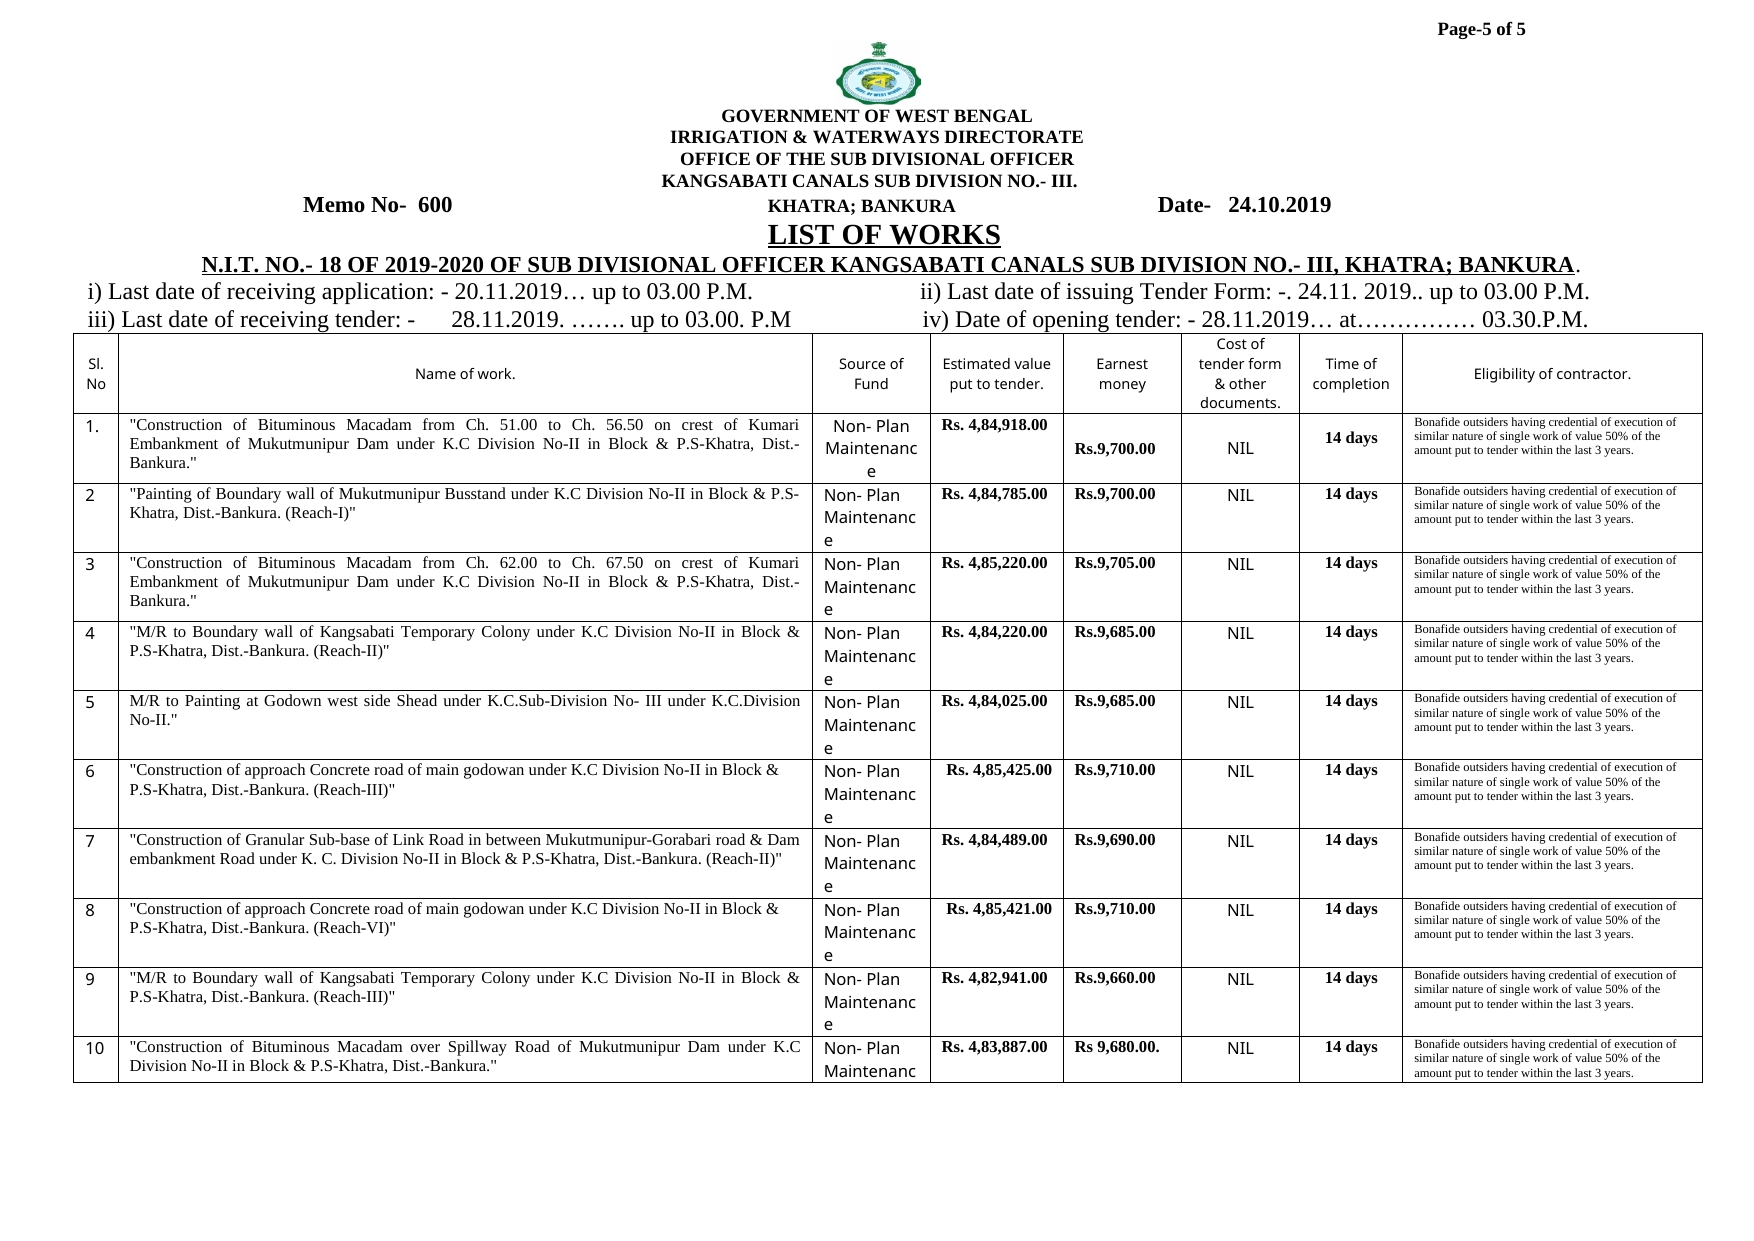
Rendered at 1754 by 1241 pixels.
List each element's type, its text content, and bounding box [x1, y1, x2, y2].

table_cell NIL [1182, 553, 1299, 621]
table_cell Non- Plan Maintenance [813, 760, 930, 828]
text KANGSABATI CANALS SUB DIVISION NO.- III. [15, 169, 1695, 191]
table_cell Rs.9,705.00 [1064, 553, 1181, 621]
table_cell Bonafide outsiders having credential of execution of similar nature of single work of value 50% of the amount put to tender within the last 3 years. [1403, 968, 1702, 1036]
table_cell Rs. 4,84,785.00 [931, 484, 1063, 552]
table_cell 14 days [1300, 968, 1402, 1036]
picture [832, 39, 922, 105]
table_cell Bonafide outsiders having credential of execution of similar nature of single work of value 50% of the amount put to tender within the last 3 years. [1403, 760, 1702, 828]
text GOVERNMENT OF WEST BENGAL [59, 105, 1695, 126]
table_cell "M/R to Boundary wall of Kangsabati Temporary Colony under K.C Division No-II in Block & P.S-Khatra, Dist.-Bankura. (Reach-II)" [119, 622, 812, 690]
table_cell "Construction of Bituminous Macadam from Ch. 62.00 to Ch. 67.50 on crest of Kumari Embankment of Mukutmunipur Dam under K.C Division No-II in Block & P.S-Khatra, Dist.-Bankura." [119, 553, 812, 621]
table_cell NIL [1182, 899, 1299, 967]
table_cell Rs. 4,84,489.00 [931, 829, 1063, 897]
text Memo No- 600 KHATRA; BANKURA Date- 24.10.2019 [59, 191, 1695, 217]
table_cell "M/R to Boundary wall of Kangsabati Temporary Colony under K.C Division No-II in Block & P.S-Khatra, Dist.-Bankura. (Reach-III)" [119, 968, 812, 1036]
table_cell "Construction of approach Concrete road of main godowan under K.C Division No-II in Block & P.S-Khatra, Dist.-Bankura. (Reach-VI)" [119, 899, 812, 967]
table_cell Non- Plan Maintenance [813, 691, 930, 759]
text i) Last date of receiving application: - 20.11.2019… up to 03.00 P.M. ii) Last date of issuing Tender Form: -. 24.11. 2019.. up to 03.00 P.M. [87, 277, 1695, 305]
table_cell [1403, 1037, 1702, 1082]
table_cell Rs. 4,82,941.00 [931, 968, 1063, 1036]
table_cell 14 days [1300, 760, 1402, 828]
table_cell Non- Plan Maintenance [813, 414, 930, 482]
table_cell "Construction of approach Concrete road of main godowan under K.C Division No-II in Block & P.S-Khatra, Dist.-Bankura. (Reach-III)" [119, 760, 812, 828]
table_cell NIL [1182, 691, 1299, 759]
table_cell Rs.9,700.00 [1064, 484, 1181, 552]
table_cell Non- Plan Maintenance [813, 829, 930, 897]
table_header Cost of tender form & other documents. [1182, 334, 1299, 413]
table_cell Rs.9,700.00 [1064, 414, 1181, 482]
table_cell Rs.9,690.00 [1064, 829, 1181, 897]
table_cell 7 [74, 829, 118, 897]
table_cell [119, 1037, 812, 1082]
table_header Time of completion [1300, 334, 1402, 413]
table_cell Rs. 4,85,425.00 [931, 760, 1063, 828]
table_cell Rs.9,710.00 [1064, 760, 1181, 828]
table_cell Bonafide outsiders having credential of execution of similar nature of single work of value 50% of the amount put to tender within the last 3 years. [1403, 414, 1702, 482]
table_cell 9 [74, 968, 118, 1036]
table_header Source of Fund [813, 334, 930, 413]
table_cell Non- Plan Maintenance [813, 484, 930, 552]
table_cell 14 days [1300, 414, 1402, 482]
table_cell Non- Plan Maintenance [813, 622, 930, 690]
text N.I.T. NO.- 18 OF 2019-2020 OF SUB DIVISIONAL OFFICER KANGSABATI CANALS SUB DIVISION NO.- III, KHATRA; BANKURA. [87, 251, 1695, 277]
text IRRIGATION & WATERWAYS DIRECTORATE [59, 126, 1695, 148]
table_cell Rs. 4,85,220.00 [931, 553, 1063, 621]
table_cell 6 [74, 760, 118, 828]
table_header Sl. No [74, 334, 118, 413]
table_cell Bonafide outsiders having credential of execution of similar nature of single work of value 50% of the amount put to tender within the last 3 years. [1403, 622, 1702, 690]
table_header Estimated value put to tender. [931, 334, 1063, 413]
table_cell 3 [74, 553, 118, 621]
text Page-5 of 5 [59, 18, 1695, 39]
table_cell Non- Plan Maintenance [813, 553, 930, 621]
table_cell 4 [74, 622, 118, 690]
table_cell Non- Plan Maintenance [813, 899, 930, 967]
table_cell Rs. 4,84,918.00 [931, 414, 1063, 482]
table_cell Rs. 4,84,025.00 [931, 691, 1063, 759]
table_cell Bonafide outsiders having credential of execution of similar nature of single work of value 50% of the amount put to tender within the last 3 years. [1403, 553, 1702, 621]
table_cell "Painting of Boundary wall of Mukutmunipur Busstand under K.C Division No-II in Block & P.S-Khatra, Dist.-Bankura. (Reach-I)" [119, 484, 812, 552]
table_header Earnest money [1064, 334, 1181, 413]
table_cell 14 days [1300, 691, 1402, 759]
table_cell NIL [1182, 829, 1299, 897]
table_cell Rs.9,710.00 [1064, 899, 1181, 967]
text iii) Last date of receiving tender: - 28.11.2019. ……. up to 03.00. P.M iv) Date of opening tender: - 28.11.2019… at…………… 03.30.P.M. [87, 305, 1695, 333]
table_cell 2 [74, 484, 118, 552]
table_cell Non- Plan Maintenance [813, 968, 930, 1036]
text OFFICE OF THE SUB DIVISIONAL OFFICER [59, 148, 1695, 169]
table_cell NIL [1182, 484, 1299, 552]
table_cell "Construction of Granular Sub-base of Link Road in between Mukutmunipur-Gorabari road & Dam embankment Road under K. C. Division No-II in Block & P.S-Khatra, Dist.-Bankura. (Reach-II)" [119, 829, 812, 897]
table_cell 5 [74, 691, 118, 759]
table_cell 14 days [1300, 829, 1402, 897]
table_cell NIL [1182, 414, 1299, 482]
table_cell 14 days [1300, 1037, 1402, 1082]
table_cell 14 days [1300, 899, 1402, 967]
table_cell Rs. 4,83,887.00 [931, 1037, 1063, 1082]
table_cell NIL [1182, 622, 1299, 690]
table_cell Rs.9,660.00 [1064, 968, 1181, 1036]
table_cell M/R to Painting at Godown west side Shead under K.C.Sub-Division No- III under K.C.Division No-II." [119, 691, 812, 759]
table_cell 10 [74, 1037, 118, 1082]
table_cell NIL [1182, 968, 1299, 1036]
table_cell Bonafide outsiders having credential of execution of similar nature of single work of value 50% of the amount put to tender within the last 3 years. [1403, 899, 1702, 967]
table_header Eligibility of contractor. [1403, 334, 1702, 413]
table_header Name of work. [119, 334, 812, 413]
table_cell NIL [1182, 1037, 1299, 1082]
table_cell 14 days [1300, 553, 1402, 621]
table_cell 14 days [1300, 484, 1402, 552]
table_cell NIL [1182, 760, 1299, 828]
table_cell Rs 9,680.00. [1064, 1037, 1181, 1082]
table_cell Bonafide outsiders having credential of execution of similar nature of single work of value 50% of the amount put to tender within the last 3 years. [1403, 484, 1702, 552]
table_cell 1. [74, 414, 118, 482]
table_cell Rs. 4,84,220.00 [931, 622, 1063, 690]
table_cell 8 [74, 899, 118, 967]
table_cell "Construction of Bituminous Macadam from Ch. 51.00 to Ch. 56.50 on crest of Kumari Embankment of Mukutmunipur Dam under K.C Division No-II in Block & P.S-Khatra, Dist.-Bankura." [119, 414, 812, 482]
table_cell Bonafide outsiders having credential of execution of similar nature of single work of value 50% of the amount put to tender within the last 3 years. [1403, 691, 1702, 759]
table_cell Rs.9,685.00 [1064, 622, 1181, 690]
table_cell Rs. 4,85,421.00 [931, 899, 1063, 967]
table_cell Bonafide outsiders having credential of execution of similar nature of single work of value 50% of the amount put to tender within the last 3 years. [1403, 829, 1702, 897]
table_cell Rs.9,685.00 [1064, 691, 1181, 759]
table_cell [813, 1037, 930, 1082]
text LIST OF WORKS [59, 217, 1695, 251]
table_cell 14 days [1300, 622, 1402, 690]
